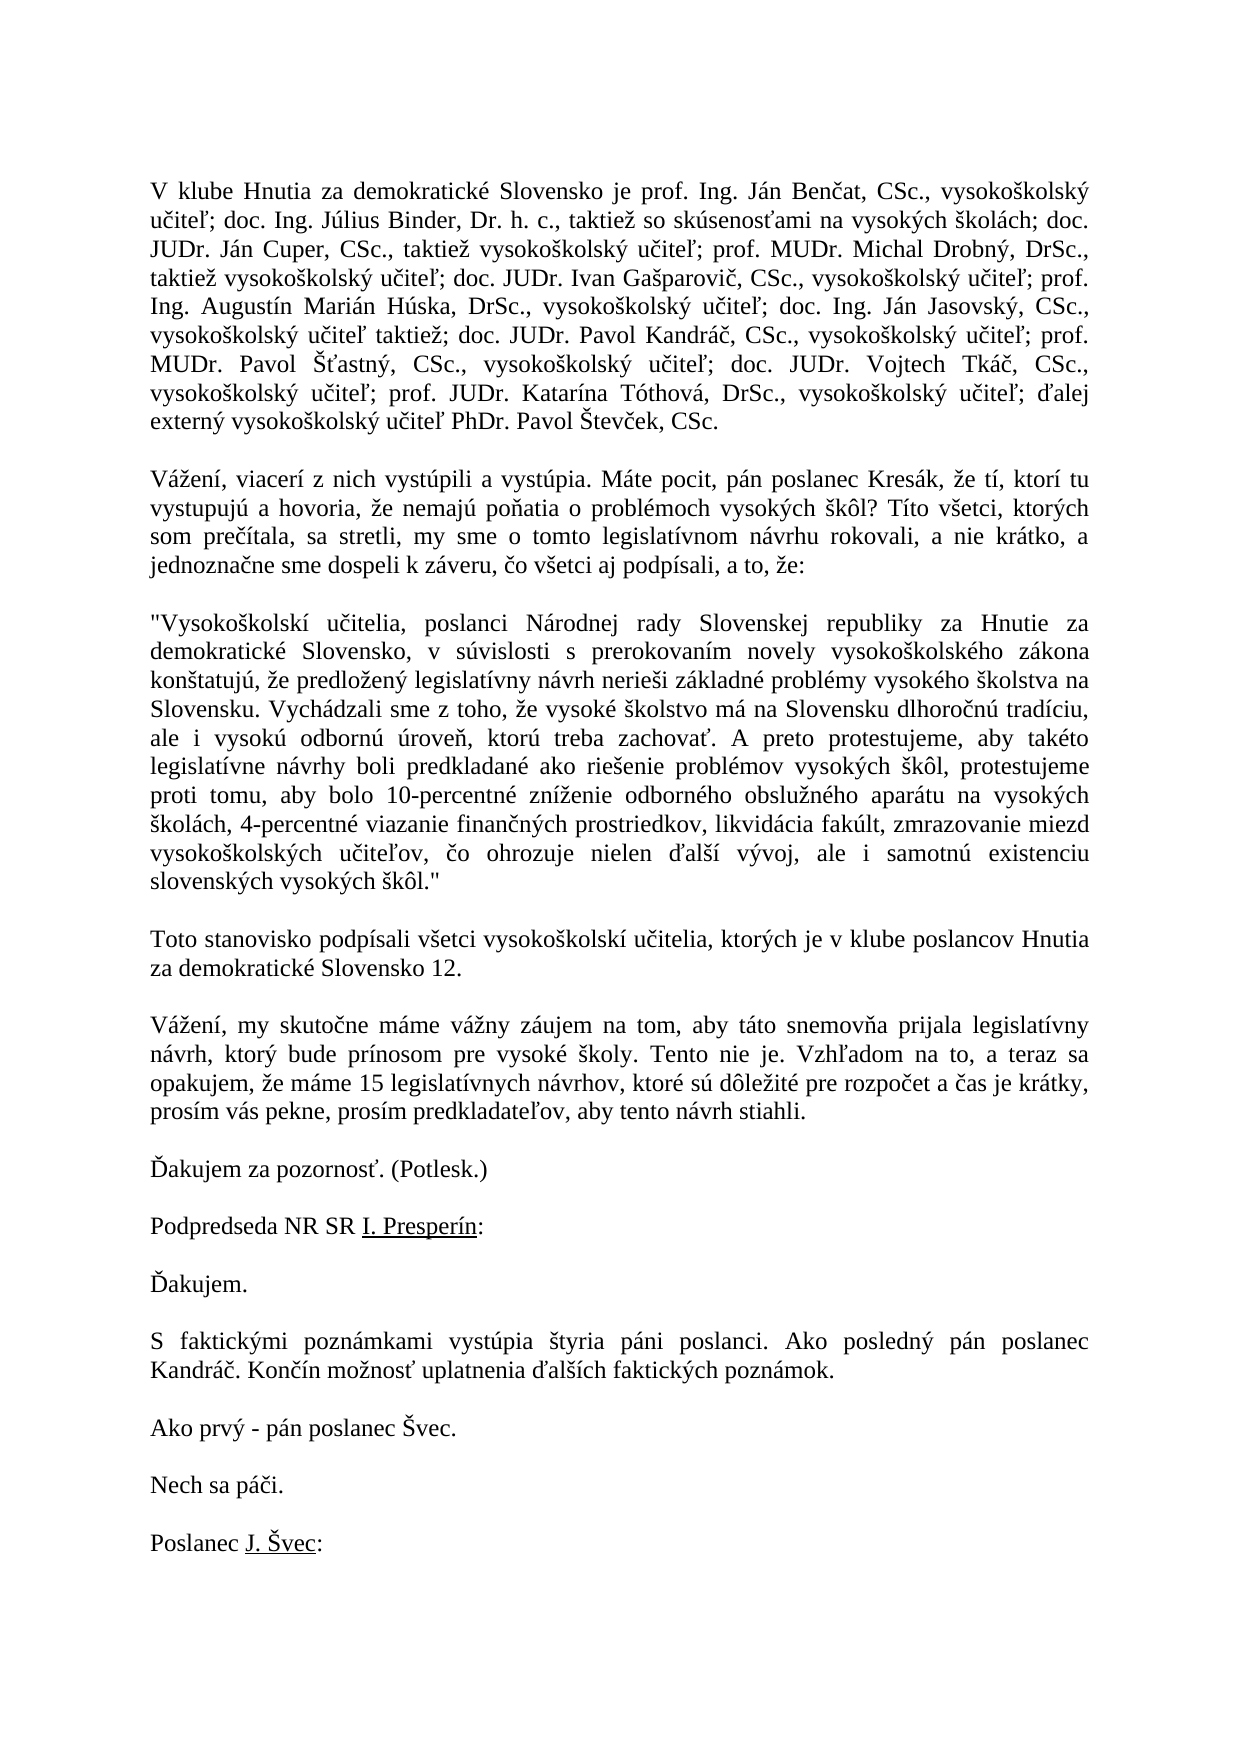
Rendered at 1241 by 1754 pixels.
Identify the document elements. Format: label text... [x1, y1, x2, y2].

text Toto stanovisko podpísali všetci vysokoškolskí učitelia, ktorých je v klube poslancov Hnutia za demokratické Slovensko 12. [150, 924, 1090, 981]
text "Vysokoškolskí učitelia, poslanci Národnej rady Slovenskej republiky za Hnutie za demokratické Slovensko, v súvislosti s prerokovaním novely vysokoškolského zákona konštatujú, že predložený legislatívny návrh nerieši základné problémy vysokého školstva na Slovensku. Vychádzali sme z toho, že vysoké školstvo má na Slovensku dlhoročnú tradíciu, ale i vysokú odbornú úroveň, ktorú treba zachovať. A preto protestujeme, aby takéto legislatívne návrhy boli predkladané ako riešenie problémov vysokých škôl, protestujeme proti tomu, aby bolo 10-percentné zníženie odborného obslužného aparátu na vysokých školách, 4-percentné viazanie finančných prostriedkov, likvidácia fakúlt, zmrazovanie miezd vysokoškolských učiteľov, čo ohrozuje nielen ďalší vývoj, ale i samotnú existenciu slovenských vysokých škôl." [150, 608, 1090, 895]
text Vážení, my skutočne máme vážny záujem na tom, aby táto snemovňa prijala legislatívny návrh, ktorý bude prínosom pre vysoké školy. Tento nie je. Vzhľadom na to, a teraz sa opakujem, že máme 15 legislatívnych návrhov, ktoré sú dôležité pre rozpočet a čas je krátky, prosím vás pekne, prosím predkladateľov, aby tento návrh stiahli. [150, 1010, 1090, 1125]
text Podpredseda NR SR I. Presperín: [150, 1211, 1090, 1240]
text Ďakujem za pozornosť. (Potlesk.) [150, 1154, 1090, 1183]
text Poslanec J. Švec: [150, 1528, 1090, 1556]
text V klube Hnutia za demokratické Slovensko je prof. Ing. Ján Benčat, CSc., vysokoškolský učiteľ; doc. Ing. Július Binder, Dr. h. c., taktiež so skúsenosťami na vysokých školách; doc. JUDr. Ján Cuper, CSc., taktiež vysokoškolský učiteľ; prof. MUDr. Michal Drobný, DrSc., taktiež vysokoškolský učiteľ; doc. JUDr. Ivan Gašparovič, CSc., vysokoškolský učiteľ; prof. Ing. Augustín Marián Húska, DrSc., vysokoškolský učiteľ; doc. Ing. Ján Jasovský, CSc., vysokoškolský učiteľ taktiež; doc. JUDr. Pavol Kandráč, CSc., vysokoškolský učiteľ; prof. MUDr. Pavol Šťastný, CSc., vysokoškolský učiteľ; doc. JUDr. Vojtech Tkáč, CSc., vysokoškolský učiteľ; prof. JUDr. Katarína Tóthová, DrSc., vysokoškolský učiteľ; ďalej externý vysokoškolský učiteľ PhDr. Pavol Števček, CSc. [150, 176, 1090, 435]
text Ako prvý - pán poslanec Švec. [150, 1413, 1090, 1441]
text S faktickými poznámkami vystúpia štyria páni poslanci. Ako posledný pán poslanec Kandráč. Končín možnosť uplatnenia ďalších faktických poznámok. [150, 1326, 1090, 1384]
text Ďakujem. [150, 1269, 1090, 1298]
text Nech sa páči. [150, 1470, 1090, 1499]
text Vážení, viacerí z nich vystúpili a vystúpia. Máte pocit, pán poslanec Kresák, že tí, ktorí tu vystupujú a hovoria, že nemajú poňatia o problémoch vysokých škôl? Títo všetci, ktorých som prečítala, sa stretli, my sme o tomto legislatívnom návrhu rokovali, a nie krátko, a jednoznačne sme dospeli k záveru, čo všetci aj podpísali, a to, že: [150, 464, 1090, 579]
